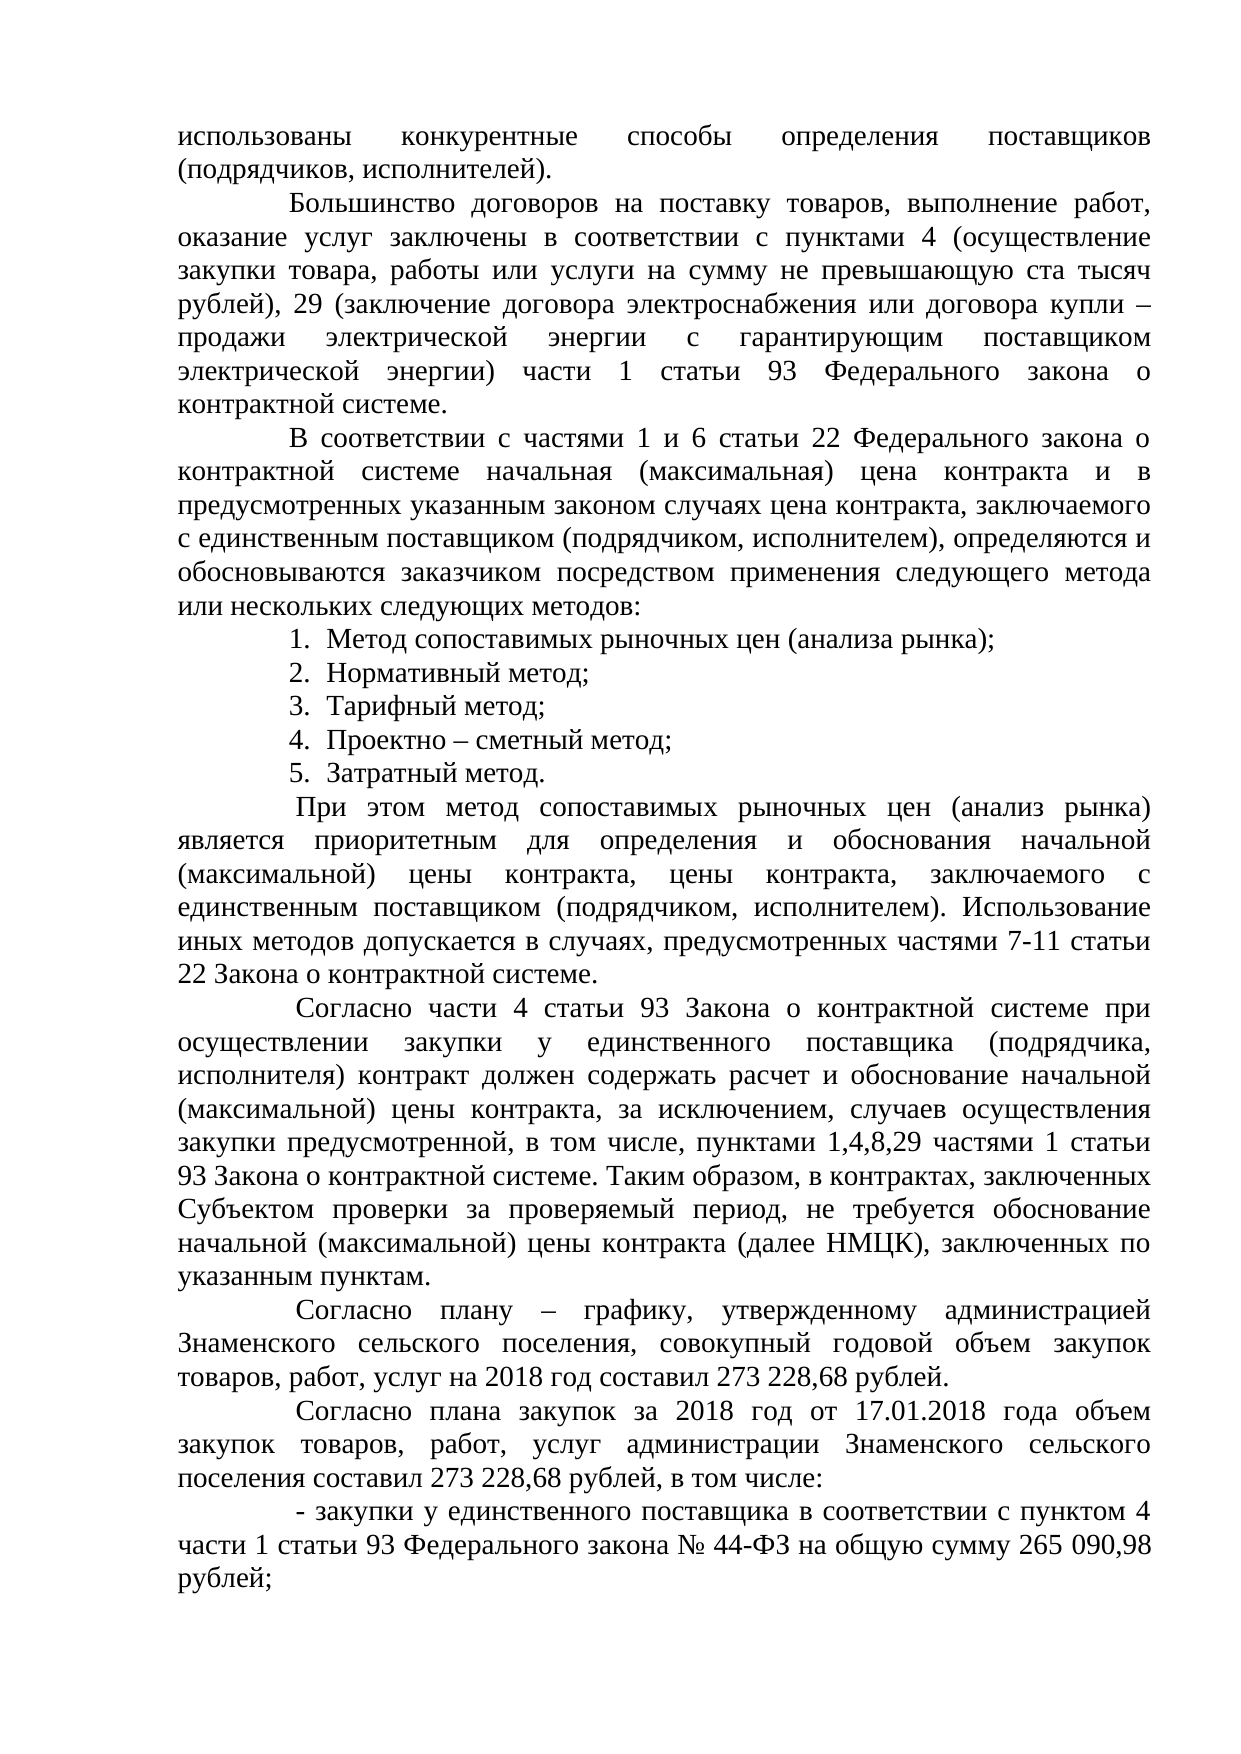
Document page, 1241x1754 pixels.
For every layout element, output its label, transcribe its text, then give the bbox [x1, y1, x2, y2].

list - закупки у единственного поставщика в соответствии с пунктом 4 части 1 статьи 93 Федерального закона № 44-ФЗ на общую сумму 265 090,98 рублей; [177, 1493, 1152, 1594]
list В соответствии с частями 1 и 6 статьи 22 Федерального закона о контрактной системе начальная (максимальная) цена контракта и в предусмотренных указанным законом случаях цена контракта, заключаемого с единственным поставщиком (подрядчиком, исполнителем), определяются и обосновываются заказчиком посредством применения следующего метода или нескольких следующих методов: [177, 420, 1152, 621]
list Затратный метод. [288, 755, 1152, 789]
list Согласно части 4 статьи 93 Закона о контрактной системе при осуществлении закупки у единственного поставщика (подрядчика, исполнителя) контракт должен содержать расчет и обоснование начальной (максимальной) цены контракта, за исключением, случаев осуществления закупки предусмотренной, в том числе, пунктами 1,4,8,29 частями 1 статьи 93 Закона о контрактной системе. Таким образом, в контрактах, заключенных Субъектом проверки за проверяемый период, не требуется обоснование начальной (максимальной) цены контракта (далее НМЦК), заключенных по указанным пунктам. [177, 990, 1152, 1292]
list Проектно – сметный метод; [288, 722, 1152, 755]
list При этом метод сопоставимых рыночных цен (анализ рынка) является приоритетным для определения и обоснования начальной (максимальной) цены контракта, цены контракта, заключаемого с единственным поставщиком (подрядчиком, исполнителем). Использование иных методов допускается в случаях, предусмотренных частями 7-11 статьи 22 Закона о контрактной системе. [177, 789, 1152, 990]
list Метод сопоставимых рыночных цен (анализа рынка); [288, 621, 1152, 655]
list Большинство договоров на поставку товаров, выполнение работ, оказание услуг заключены в соответствии с пунктами 4 (осуществление закупки товара, работы или услуги на сумму не превышающую ста тысяч рублей), 29 (заключение договора электроснабжения или договора купли – продажи электрической энергии с гарантирующим поставщиком электрической энергии) части 1 статьи 93 Федерального закона о контрактной системе. [177, 185, 1152, 420]
list Согласно плану – графику, утвержденному администрацией Знаменского сельского поселения, совокупный годовой объем закупок товаров, работ, услуг на 2018 год составил 273 228,68 рублей. [177, 1292, 1152, 1393]
list Нормативный метод; [288, 655, 1152, 688]
list Тарифный метод; [288, 688, 1152, 722]
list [177, 118, 1152, 185]
list Согласно плана закупок за 2018 год от 17.01.2018 года объем закупок товаров, работ, услуг администрации Знаменского сельского поселения составил 273 228,68 рублей, в том числе: [177, 1393, 1152, 1493]
